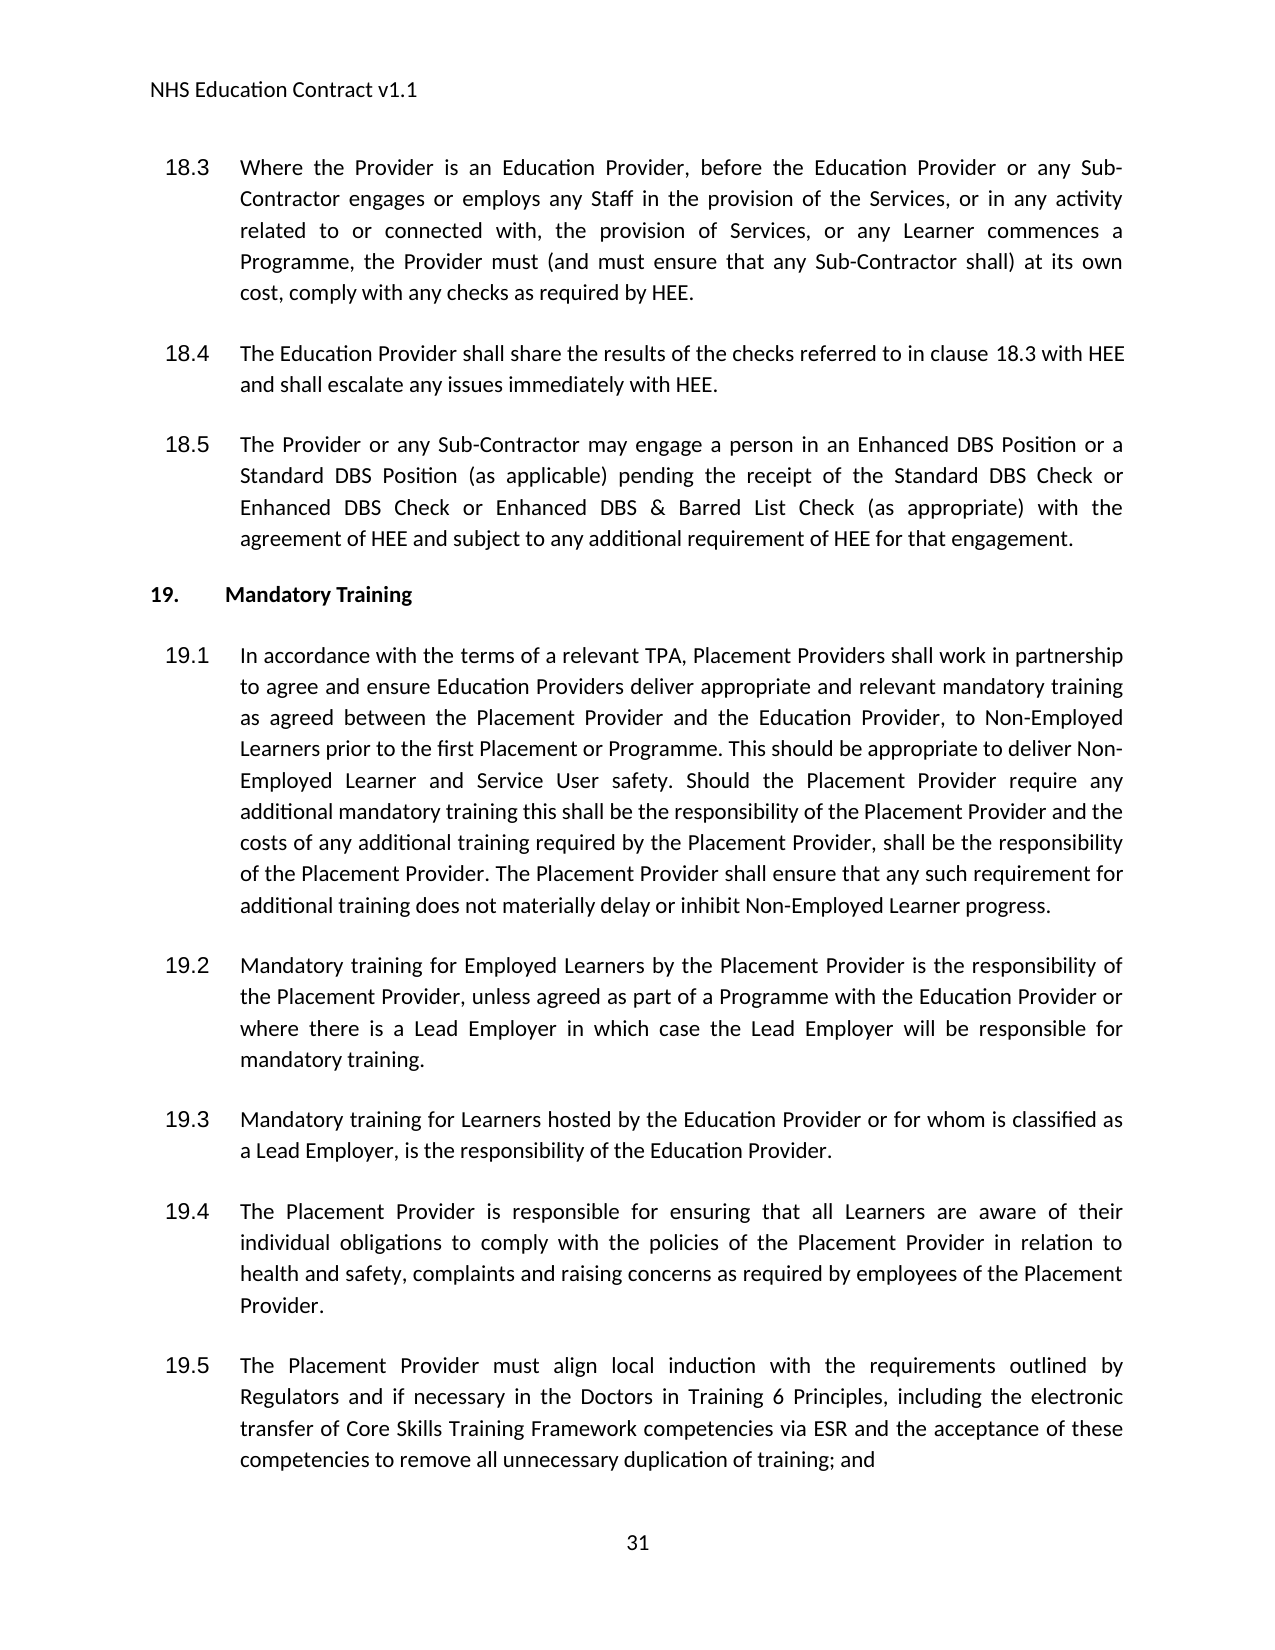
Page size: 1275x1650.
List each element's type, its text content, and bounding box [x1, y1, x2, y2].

title Mandatory training for Employed Learners by the Placement Provider is the responsibility of the Placement Provider, unless agreed as part of a Programme with the Education Provider or where there is a Lead Employer in which case the Lead Employer will be responsible for mandatory training. [165, 948, 1125, 1073]
title In accordance with the terms of a relevant TPA, Placement Providers shall work in partnership to agree and ensure Education Providers deliver appropriate and relevant mandatory training as agreed between the Placement Provider and the Education Provider, to Non-Employed Learners prior to the first Placement or Programme. This should be appropriate to deliver Non-Employed Learner and Service User safety. Should the Placement Provider require any additional mandatory training this shall be the responsibility of the Placement Provider and the costs of any additional training required by the Placement Provider, shall be the responsibility of the Placement Provider. The Placement Provider shall ensure that any such requirement for additional training does not materially delay or inhibit Non-Employed Learner progress. [165, 637, 1125, 919]
title Mandatory training for Learners hosted by the Education Provider or for whom is classified as a Lead Employer, is the responsibility of the Education Provider. [165, 1102, 1125, 1164]
title The Provider or any Sub-Contractor may engage a person in an Enhanced DBS Position or a Standard DBS Position (as applicable) pending the receipt of the Standard DBS Check or Enhanced DBS Check or Enhanced DBS & Barred List Check (as appropriate) with the agreement of HEE and subject to any additional requirement of HEE for that engagement. [165, 427, 1125, 552]
title Mandatory Training [150, 577, 1125, 608]
title The Placement Provider must align local induction with the requirements outlined by Regulators and if necessary in the Doctors in Training 6 Principles, including the electronic transfer of Core Skills Training Framework competencies via ESR and the acceptance of these competencies to remove all unnecessary duplication of training; and [165, 1348, 1125, 1473]
title Where the Provider is an Education Provider, before the Education Provider or any Sub-Contractor engages or employs any Staff in the provision of the Services, or in any activity related to or connected with, the provision of Services, or any Learner commences a Programme, the Provider must (and must ensure that any Sub-Contractor shall) at its own cost, comply with any checks as required by HEE. [165, 150, 1125, 306]
title The Placement Provider is responsible for ensuring that all Learners are aware of their individual obligations to comply with the policies of the Placement Provider in relation to health and safety, complaints and raising concerns as required by employees of the Placement Provider. [165, 1194, 1125, 1319]
title The Education Provider shall share the results of the checks referred to in clause 18.3 with HEE and shall escalate any issues immediately with HEE. [165, 335, 1125, 398]
